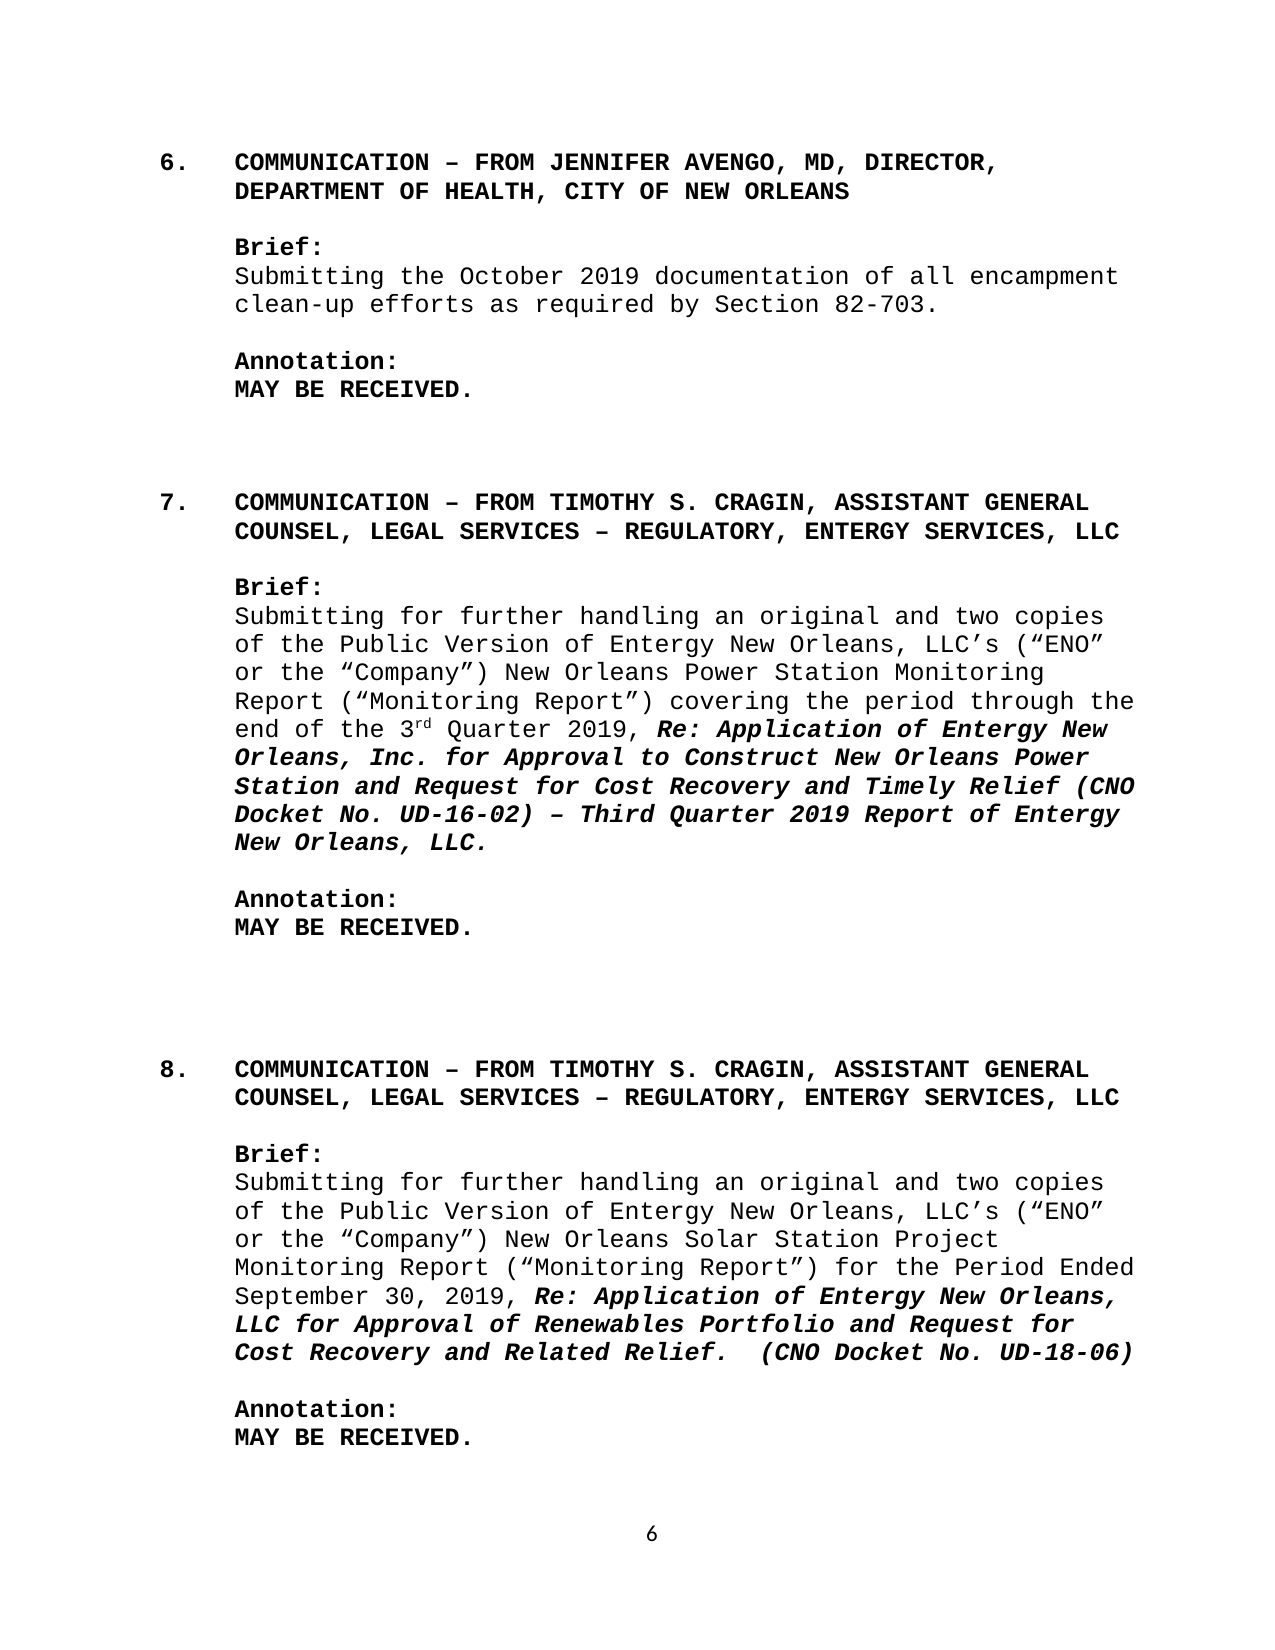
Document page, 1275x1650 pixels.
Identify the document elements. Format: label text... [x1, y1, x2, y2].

list MAY BE RECEIVED. [159, 1425, 1144, 1453]
list COMMUNICATION – FROM JENNIFER AVENGO, MD, DIRECTOR, [159, 150, 1144, 178]
list COMMUNICATION – FROM TIMOTHY S. CRAGIN, ASSISTANT GENERAL [159, 490, 1144, 518]
list Submitting for further handling an original and two copies of the Public Version of Entergy New Orleans, LLC’s (“ENO” or the “Company”) New Orleans Solar Station Project Monitoring Report (“Monitoring Report”) for the Period Ended September 30, 2019, Re: Application of Entergy New Orleans, LLC for Approval of Renewables Portfolio and Request for Cost Recovery and Related Relief. (CNO Docket No. UD-18-06) [234, 1170, 1144, 1368]
list COUNSEL, LEGAL SERVICES – REGULATORY, ENTERGY SERVICES, LLC [159, 518, 1144, 547]
list Brief: [159, 575, 1144, 603]
list Annotation: [159, 887, 1144, 915]
list Annotation: [159, 348, 1144, 377]
list Annotation: [159, 1397, 1144, 1425]
list Brief: [159, 235, 1144, 263]
list COUNSEL, LEGAL SERVICES – REGULATORY, ENTERGY SERVICES, LLC [159, 1085, 1144, 1113]
list Submitting the October 2019 documentation of all encampment clean-up efforts as required by Section 82-703. [234, 263, 1144, 320]
list Brief: [159, 1142, 1144, 1170]
list COMMUNICATION – FROM TIMOTHY S. CRAGIN, ASSISTANT GENERAL [159, 1057, 1144, 1085]
list MAY BE RECEIVED. [159, 377, 1144, 405]
list DEPARTMENT OF HEALTH, CITY OF NEW ORLEANS [159, 178, 1144, 207]
list Submitting for further handling an original and two copies of the Public Version of Entergy New Orleans, LLC’s (“ENO” or the “Company”) New Orleans Power Station Monitoring Report (“Monitoring Report”) covering the period through the end of the 3rd Quarter 2019, Re: Application of Entergy New Orleans, Inc. for Approval to Construct New Orleans Power Station and Request for Cost Recovery and Timely Relief (CNO Docket No. UD-16-02) – Third Quarter 2019 Report of Entergy New Orleans, LLC. [234, 603, 1144, 858]
list MAY BE RECEIVED. [159, 915, 1144, 943]
